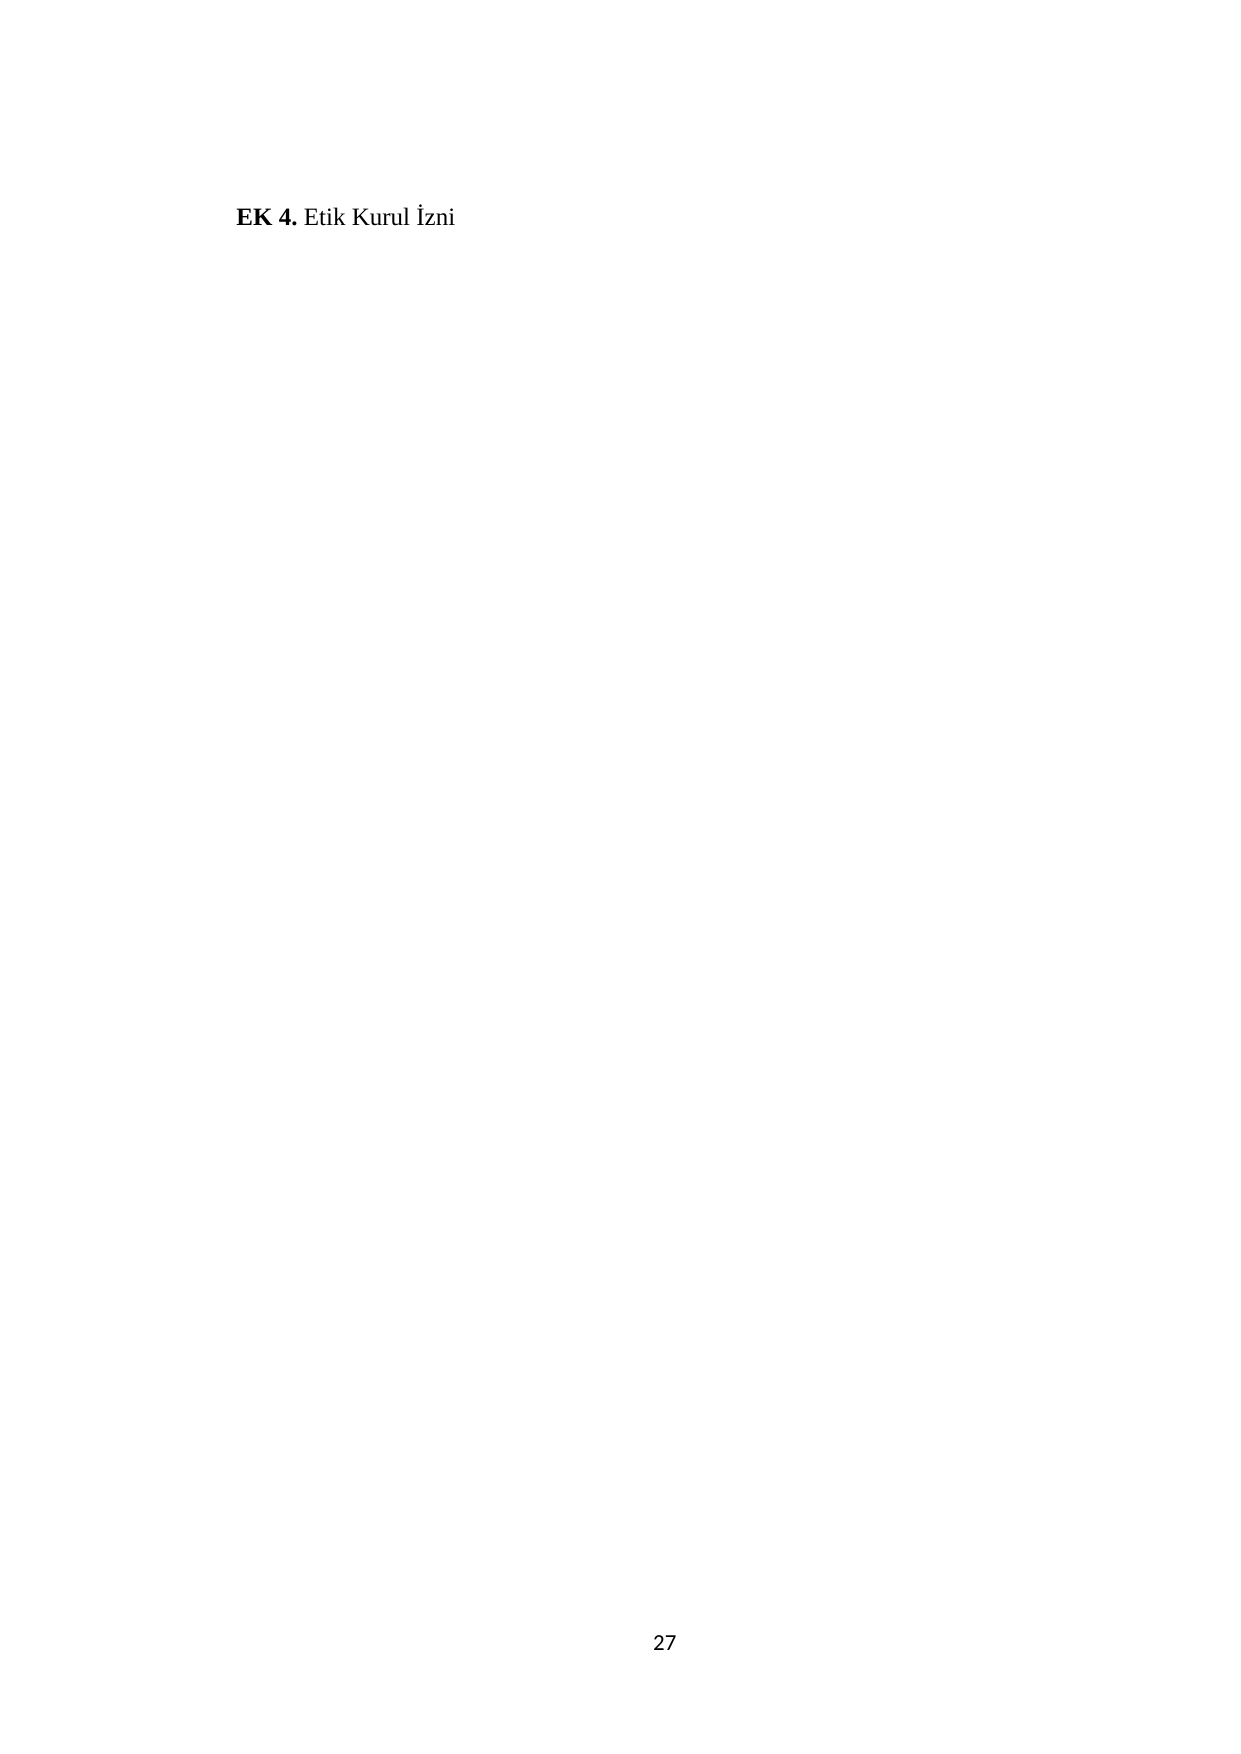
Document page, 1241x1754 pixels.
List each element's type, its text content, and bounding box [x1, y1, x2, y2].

text EK 4. Etik Kurul İzni [236, 202, 1092, 231]
